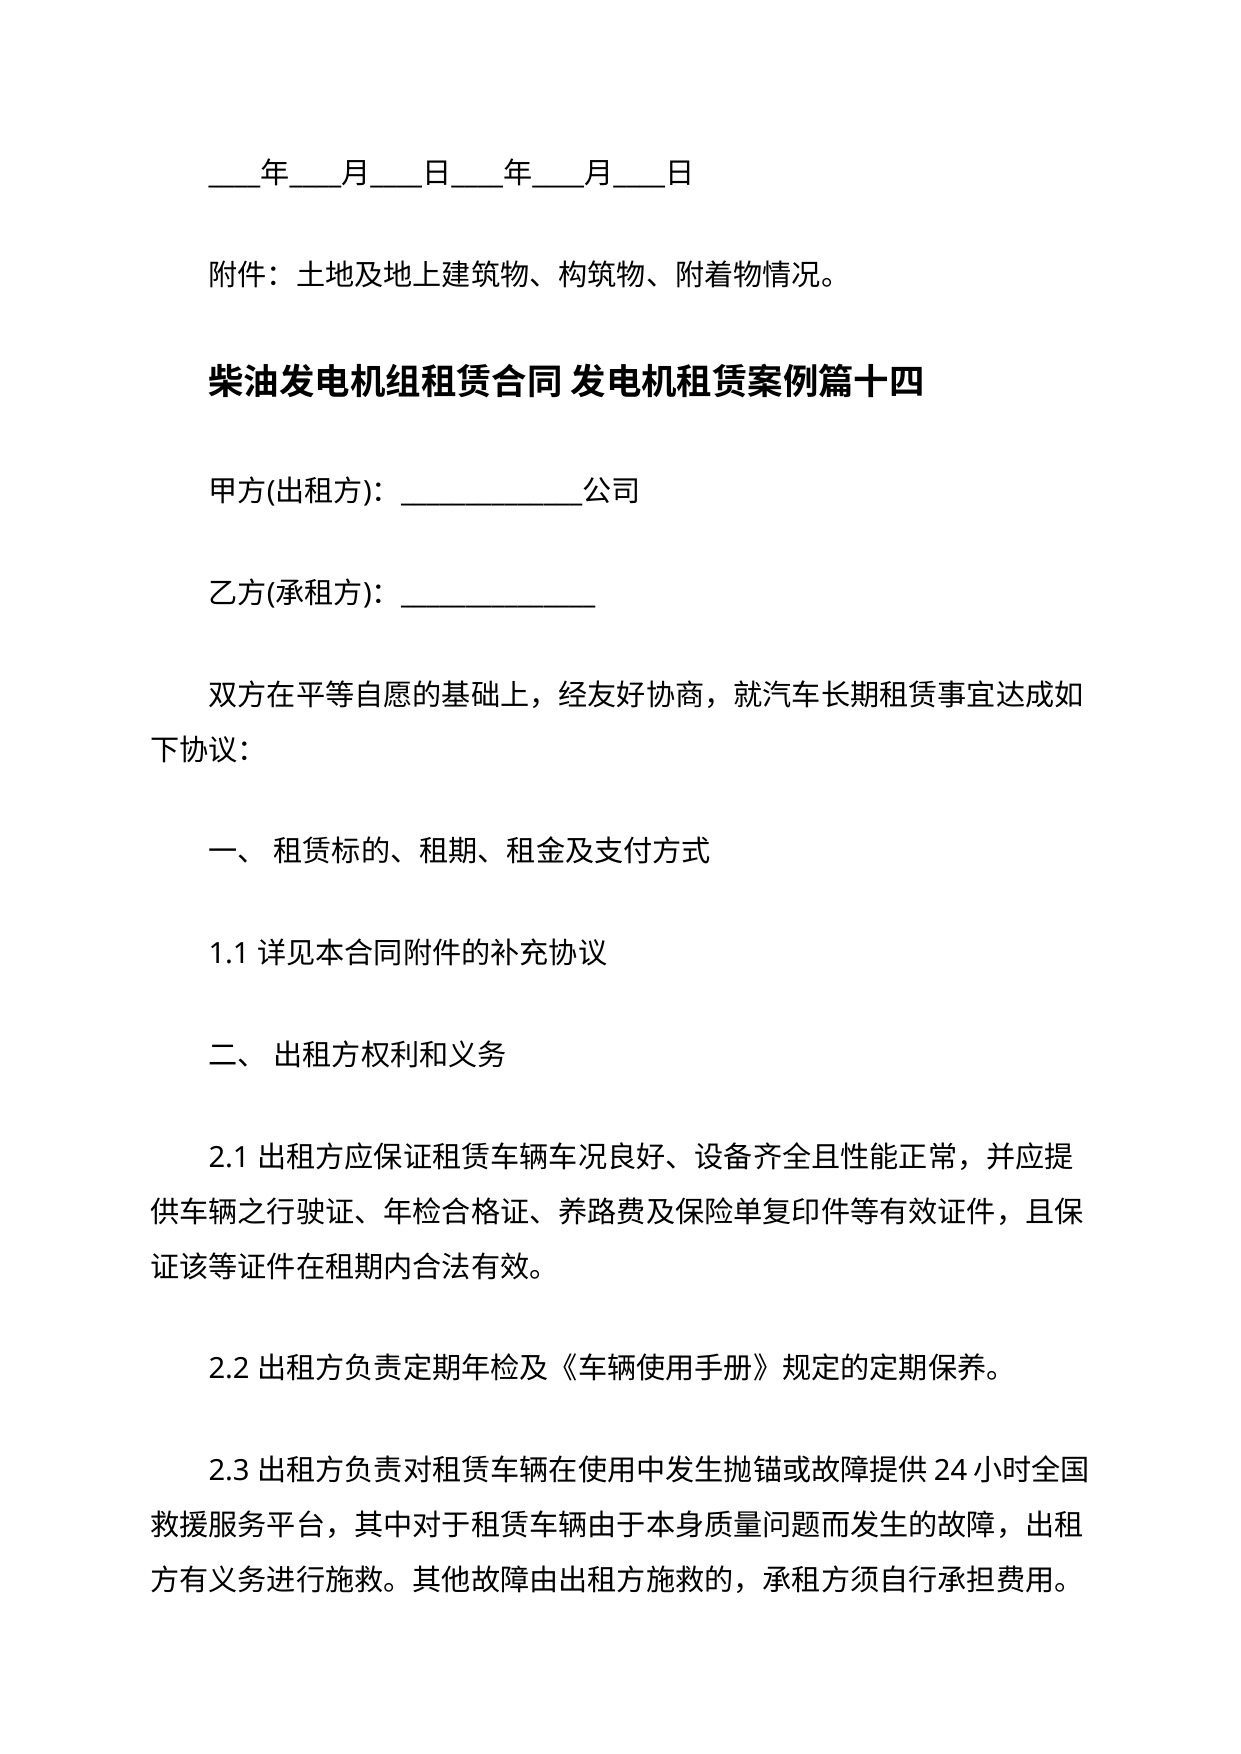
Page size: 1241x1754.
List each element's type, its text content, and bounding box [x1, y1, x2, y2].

text ____年____月____日____年____月____日 [150, 150, 1090, 192]
text 一、 租赁标的、租期、租金及支付方式 [150, 828, 1090, 870]
text 甲方(出租方)：______________公司 [150, 467, 1090, 509]
text 2.2 出租方负责定期年检及《车辆使用手册》规定的定期保养。 [150, 1345, 1090, 1387]
text 柴油发电机组租赁合同 发电机租赁案例篇十四 [150, 354, 1090, 405]
text 1.1 详见本合同附件的补充协议 [150, 929, 1090, 972]
text 2.1 出租方应保证租赁车辆车况良好、设备齐全且性能正常，并应提供车辆之行驶证、年检合格证、养路费及保险单复印件等有效证件，且保证该等证件在租期内合法有效。 [150, 1133, 1090, 1286]
text 双方在平等自愿的基础上，经友好协商，就汽车长期租赁事宜达成如下协议： [150, 671, 1090, 768]
text 乙方(承租方)：_______________ [150, 569, 1090, 612]
text 二、 出租方权利和义务 [150, 1032, 1090, 1074]
text 附件：土地及地上建筑物、构筑物、附着物情况。 [150, 252, 1090, 294]
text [150, 1447, 1090, 1599]
